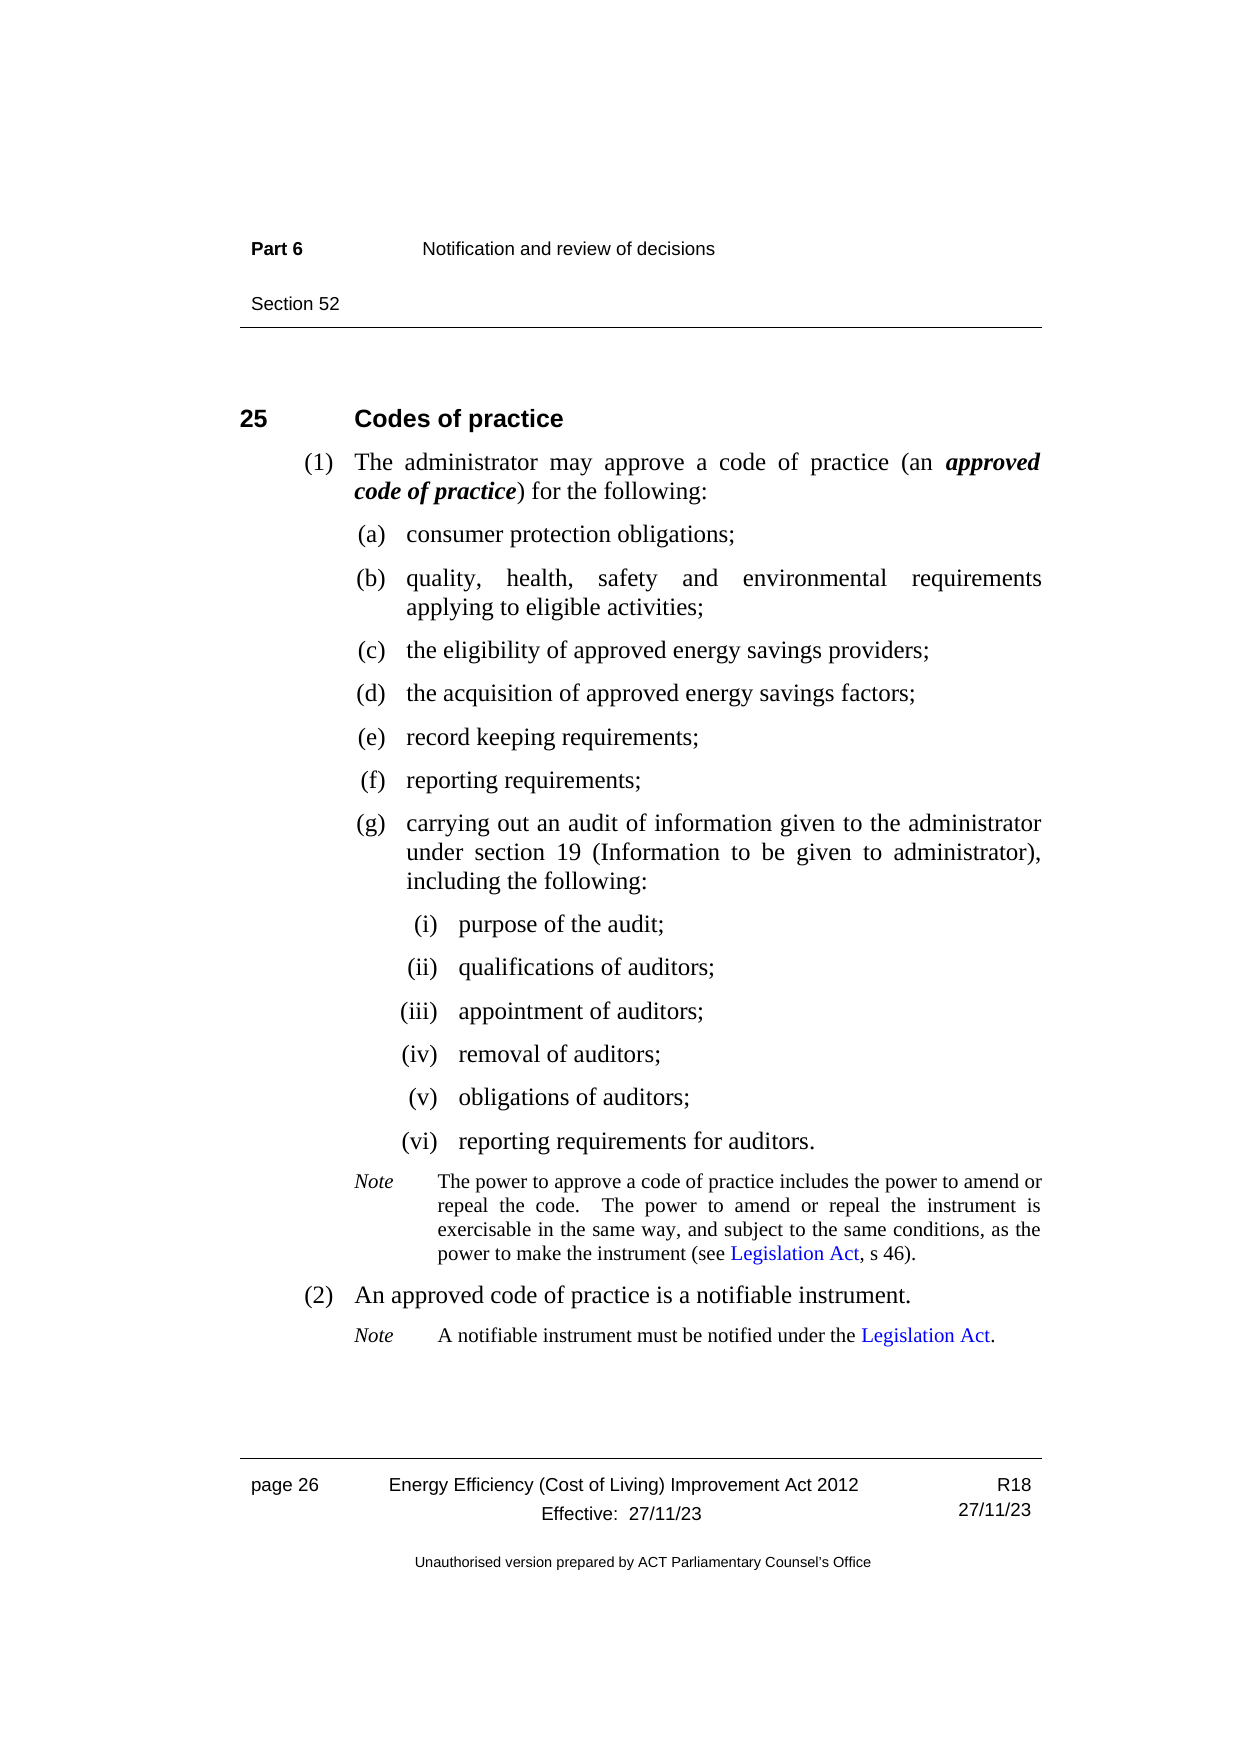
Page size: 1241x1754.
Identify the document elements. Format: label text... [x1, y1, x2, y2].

text (b) quality, health, safety and environmental requirements applying to eligible activities; [239, 563, 1042, 620]
text (iii) appointment of auditors; [239, 996, 1042, 1024]
text (v) obligations of auditors; [239, 1082, 1042, 1111]
text (g) carrying out an audit of information given to the administrator under section 19 (Information to be given to administrator), including the following: [239, 808, 1042, 894]
text (i) purpose of the audit; [239, 909, 1042, 938]
text (iv) removal of auditors; [239, 1039, 1042, 1068]
text (f) reporting requirements; [239, 765, 1042, 794]
text (d) the acquisition of approved energy savings factors; [239, 678, 1042, 707]
text Note A notifiable instrument must be notified under the Legislation Act. [354, 1323, 1042, 1347]
text 25 Codes of practice [239, 404, 1042, 433]
text (c) the eligibility of approved energy savings providers; [239, 635, 1042, 664]
text Note The power to approve a code of practice includes the power to amend or repeal the code. The power to amend or repeal the instrument is exercisable in the same way, and subject to the same conditions, as the power to make the instrument (see Legislation Act, s 46). [354, 1169, 1042, 1265]
text (1) The administrator may approve a code of practice (an approved code of practice) for the following: [239, 447, 1042, 505]
text (2) An approved code of practice is a notifiable instrument. [239, 1280, 1042, 1309]
text (ii) qualifications of auditors; [239, 952, 1042, 981]
text (a) consumer protection obligations; [239, 519, 1042, 548]
text (e) record keeping requirements; [239, 722, 1042, 750]
text (vi) reporting requirements for auditors. [239, 1126, 1042, 1154]
